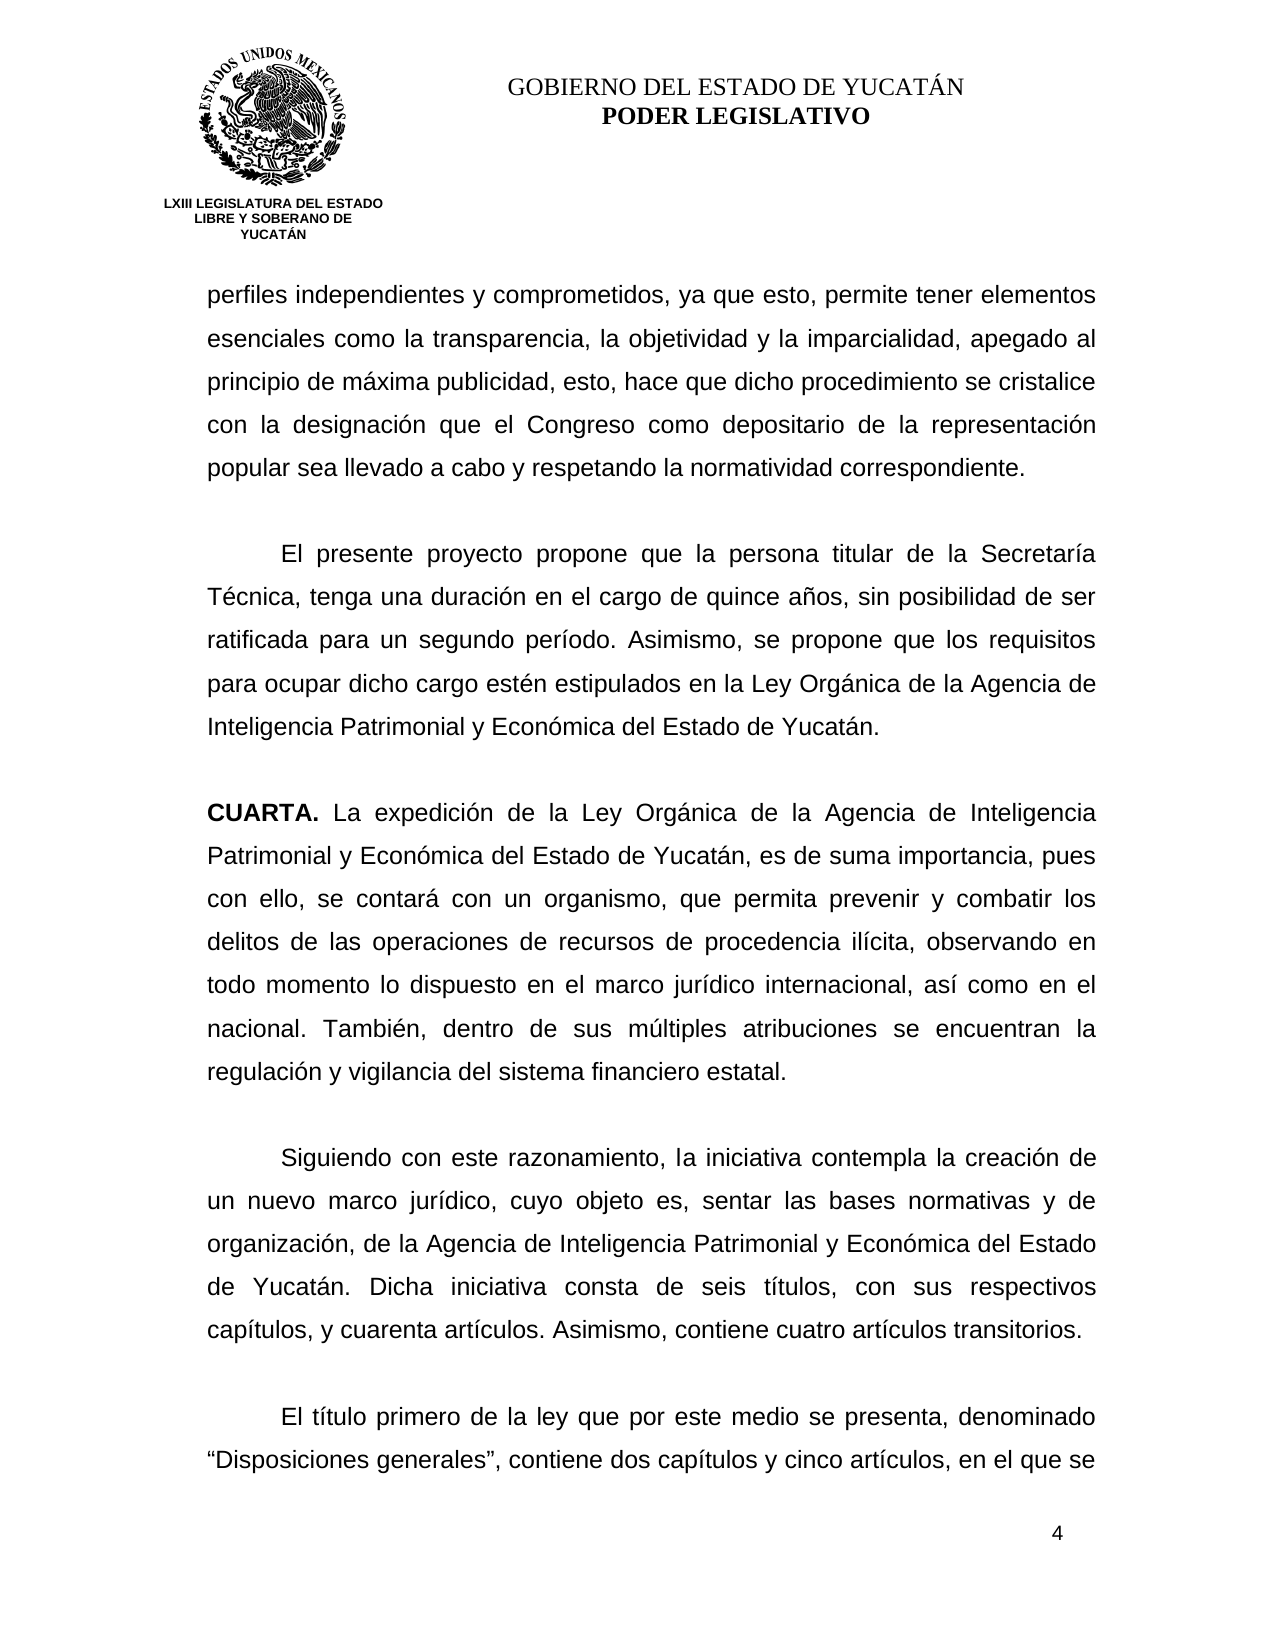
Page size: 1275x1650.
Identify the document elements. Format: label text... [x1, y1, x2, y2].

picture [163, 13, 381, 220]
text CUARTA. La expedición de la Ley Orgánica de la Agencia de Inteligencia Patrimonial y Económica del Estado de Yucatán, es de suma importancia, pues con ello, se contará con un organismo, que permita prevenir y combatir los delitos de las operaciones de recursos de procedencia ilícita, observando en todo momento lo dispuesto en el marco jurídico internacional, así como en el nacional. También, dentro de sus múltiples atribuciones se encuentran la regulación y vigilancia del sistema financiero estatal. [207, 798, 1098, 1086]
text Siguiendo con este razonamiento, la iniciativa contempla la creación de un nuevo marco jurídico, cuyo objeto es, sentar las bases normativas y de organización, de la Agencia de Inteligencia Patrimonial y Económica del Estado de Yucatán. Dicha iniciativa consta de seis títulos, con sus respectivos capítulos, y cuarenta artículos. Asimismo, contiene cuatro artículos transitorios. [207, 1143, 1098, 1344]
text El presente proyecto propone que la persona titular de la Secretaría Técnica, tenga una duración en el cargo de quince años, sin posibilidad de ser ratificada para un segundo período. Asimismo, se propone que los requisitos para ocupar dicho cargo estén estipulados en la Ley Orgánica de la Agencia de Inteligencia Patrimonial y Económica del Estado de Yucatán. [207, 539, 1098, 741]
